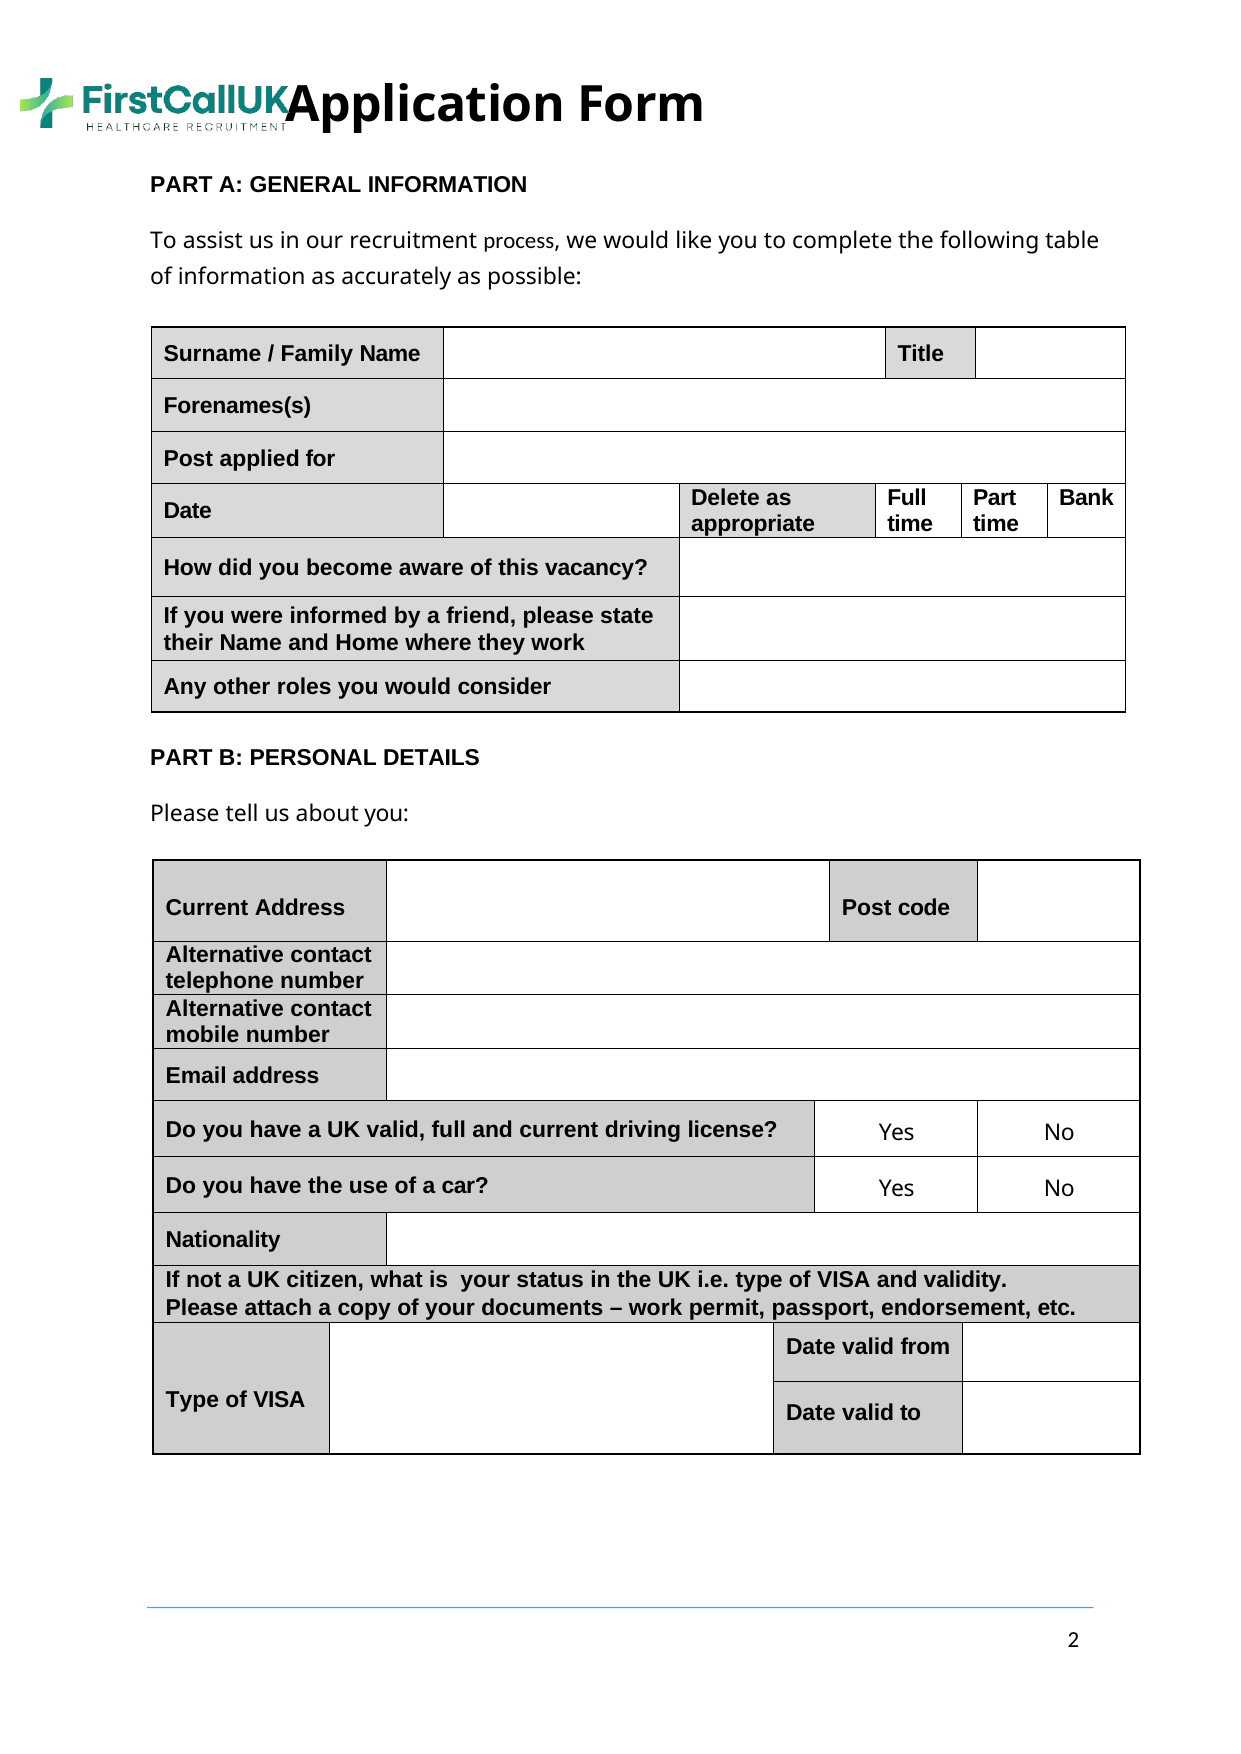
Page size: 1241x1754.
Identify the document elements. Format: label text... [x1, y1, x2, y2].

table_cell Any other roles you would consider [152, 661, 679, 711]
table_cell Delete as appropriate [680, 484, 875, 537]
table_cell [387, 995, 1139, 1048]
table_cell [963, 1323, 1139, 1381]
table_cell Type of VISA [154, 1323, 329, 1453]
table_header [444, 328, 885, 378]
table_cell [680, 661, 1125, 711]
table_cell Date valid from [774, 1323, 962, 1381]
table_cell If you were informed by a friend, please state their Name and Home where they work [152, 597, 679, 660]
table_cell Do you have the use of a car? [154, 1157, 814, 1212]
text PART B: PERSONAL DETAILS [150, 744, 1211, 770]
table_cell If not a UK citizen, what is your status in the UK i.e. type of VISA and validity. Please attach a copy of your documents – work permit, passport, endorsement, etc. [154, 1266, 1139, 1322]
table_cell Date valid to [774, 1382, 962, 1453]
text Please tell us about you: [150, 797, 1211, 828]
table_cell Post applied for [152, 432, 443, 483]
table_cell Nationality [154, 1213, 386, 1265]
table_header [387, 861, 829, 941]
table_cell Forenames(s) [152, 379, 443, 431]
table_cell [387, 1049, 1139, 1100]
table_header Surname / Family Name [152, 328, 443, 378]
table_header [978, 861, 1139, 941]
table_cell Yes [815, 1157, 977, 1212]
table_cell [963, 1382, 1139, 1453]
table_cell Alternative contact mobile number [154, 995, 386, 1048]
table_cell Part time [962, 484, 1047, 537]
table_cell [387, 1213, 1139, 1265]
picture [13, 70, 302, 134]
table_cell Bank [1048, 484, 1125, 537]
table_cell Date [152, 484, 443, 537]
text To assist us in our recruitment process, we would like you to complete the following table of information as accurately as possible: [150, 224, 1103, 291]
table_cell Full time [876, 484, 961, 537]
table_cell No [978, 1157, 1139, 1212]
table_header Post code [830, 861, 977, 941]
table_cell Alternative contact telephone number [154, 942, 386, 994]
table_header Current Address [154, 861, 386, 941]
table_header Title [886, 328, 975, 378]
text PART A: GENERAL INFORMATION [150, 171, 1211, 197]
table_cell [330, 1323, 773, 1453]
table_cell Email address [154, 1049, 386, 1100]
table_header [976, 328, 1125, 378]
table_cell [444, 484, 679, 537]
table_cell [680, 538, 1125, 596]
table_cell [387, 942, 1139, 994]
table_cell No [978, 1101, 1139, 1156]
table_cell [444, 432, 1125, 483]
table_cell How did you become aware of this vacancy? [152, 538, 679, 596]
table_cell Yes [815, 1101, 977, 1156]
table_cell Do you have a UK valid, full and current driving license? [154, 1101, 814, 1156]
table_cell [680, 597, 1125, 660]
table_cell [444, 379, 1125, 431]
